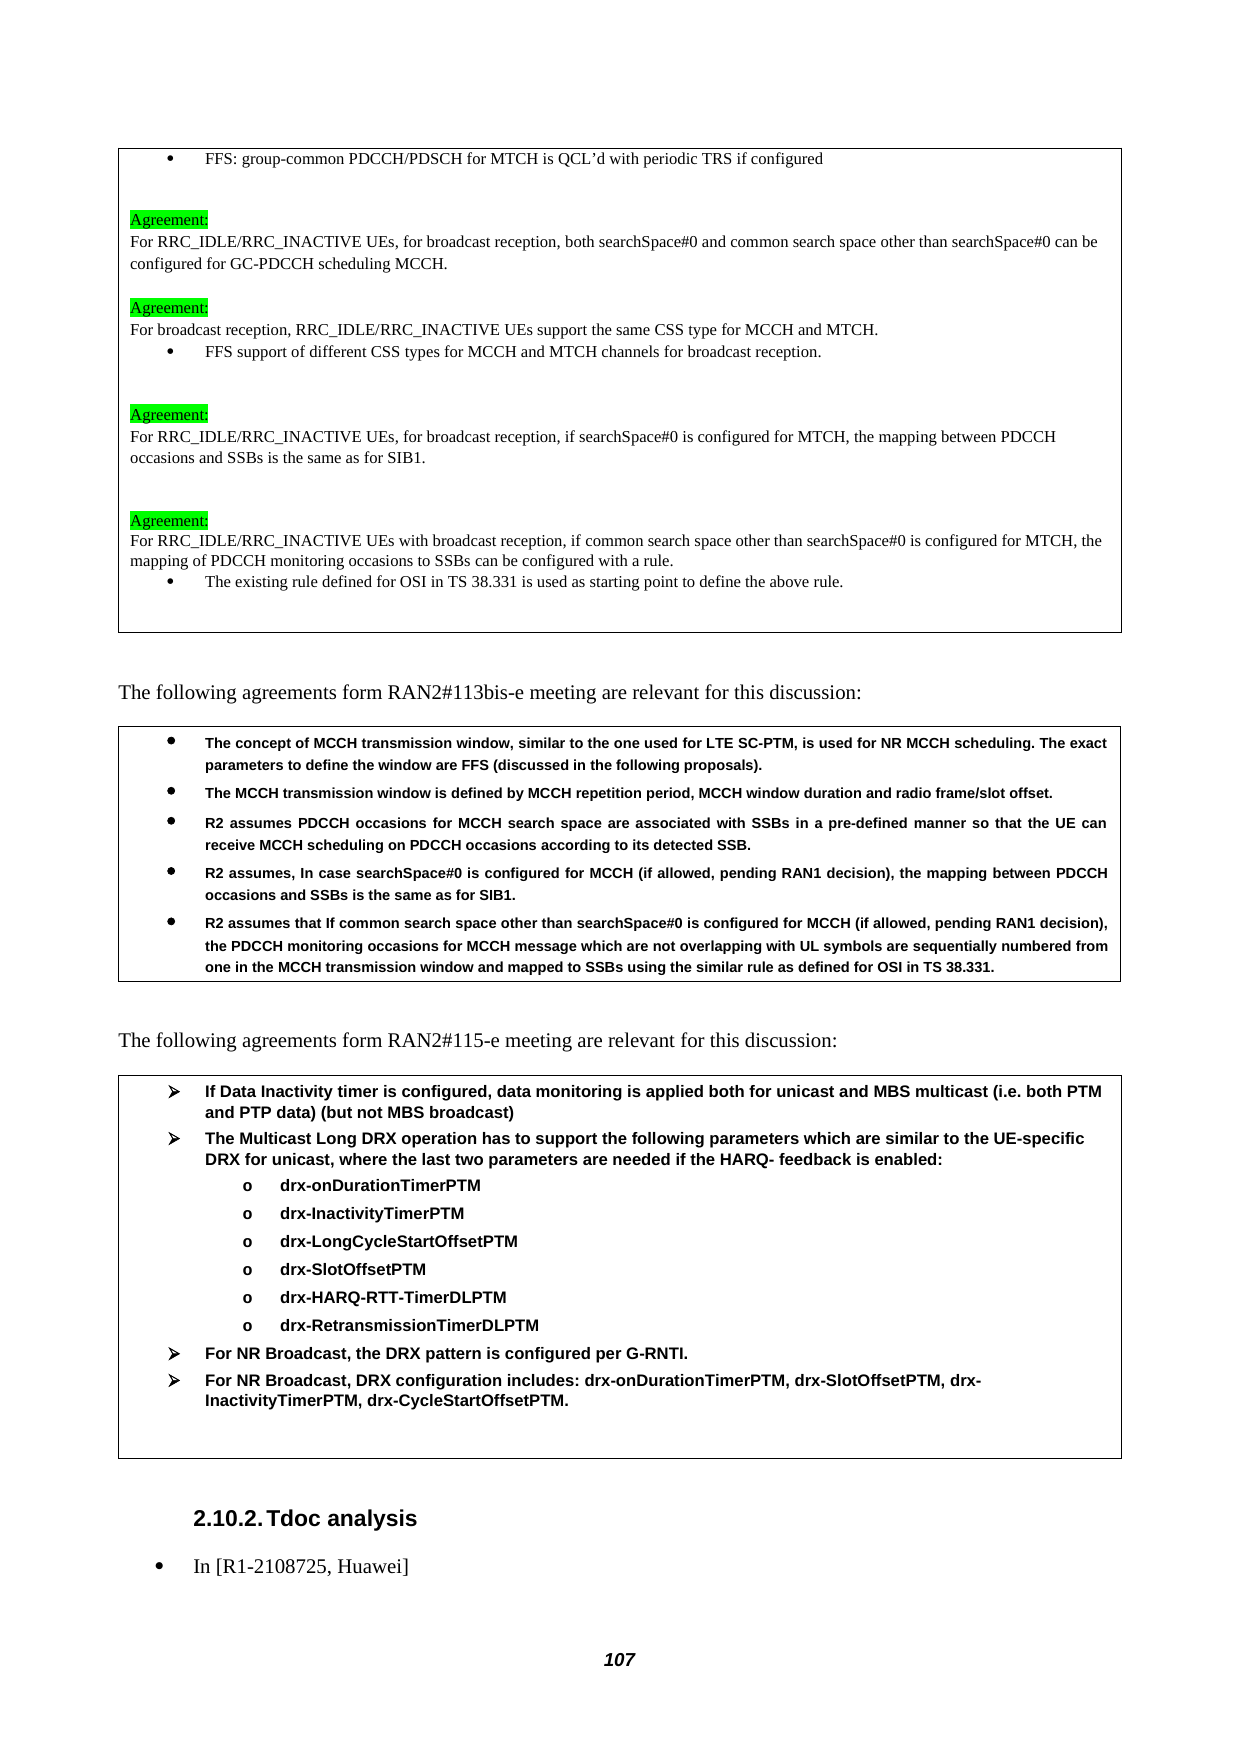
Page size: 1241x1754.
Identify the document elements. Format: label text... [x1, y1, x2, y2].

subtitle Tdoc analysis [193, 1505, 1122, 1532]
list In [R1-2108725, Huawei] [156, 1554, 1122, 1578]
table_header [119, 149, 1121, 632]
table_header If Data Inactivity timer is configured, data monitoring is applied both for unicast and MBS multicast (i.e. both PTM and PTP data) (but not MBS broadcast) The Multicast Long DRX operation has to support the following parameters which are similar to the UE-specific DRX for unicast, where the last two parameters are needed if the HARQ- feedback is enabled: drx-onDurationTimerPTM drx-InactivityTimerPTM drx-LongCycleStartOffsetPTM drx-SlotOffsetPTM drx-HARQ-RTT-TimerDLPTM drx-RetransmissionTimerDLPTM For NR Broadcast, the DRX pattern is configured per G-RNTI. For NR Broadcast, DRX configuration includes: drx-onDurationTimerPTM, drx-SlotOffsetPTM, drx-InactivityTimerPTM, drx-CycleStartOffsetPTM. [119, 1076, 1121, 1458]
text The following agreements form RAN2#113bis-e meeting are relevant for this discussion: [118, 680, 1122, 704]
table_header The concept of MCCH transmission window, similar to the one used for LTE SC-PTM, is used for NR MCCH scheduling. The exact parameters to define the window are FFS (discussed in the following proposals). The MCCH transmission window is defined by MCCH repetition period, MCCH window duration and radio frame/slot offset. R2 assumes PDCCH occasions for MCCH search space are associated with SSBs in a pre-defined manner so that the UE can receive MCCH scheduling on PDCCH occasions according to its detected SSB. R2 assumes, In case searchSpace#0 is configured for MCCH (if allowed, pending RAN1 decision), the mapping between PDCCH occasions and SSBs is the same as for SIB1. R2 assumes that If common search space other than searchSpace#0 is configured for MCCH (if allowed, pending RAN1 decision), the PDCCH monitoring occasions for MCCH message which are not overlapping with UL symbols are sequentially numbered from one in the MCCH transmission window and mapped to SSBs using the similar rule as defined for OSI in TS 38.331. [119, 727, 1120, 981]
text The following agreements form RAN2#115-e meeting are relevant for this discussion: [118, 1028, 1122, 1052]
